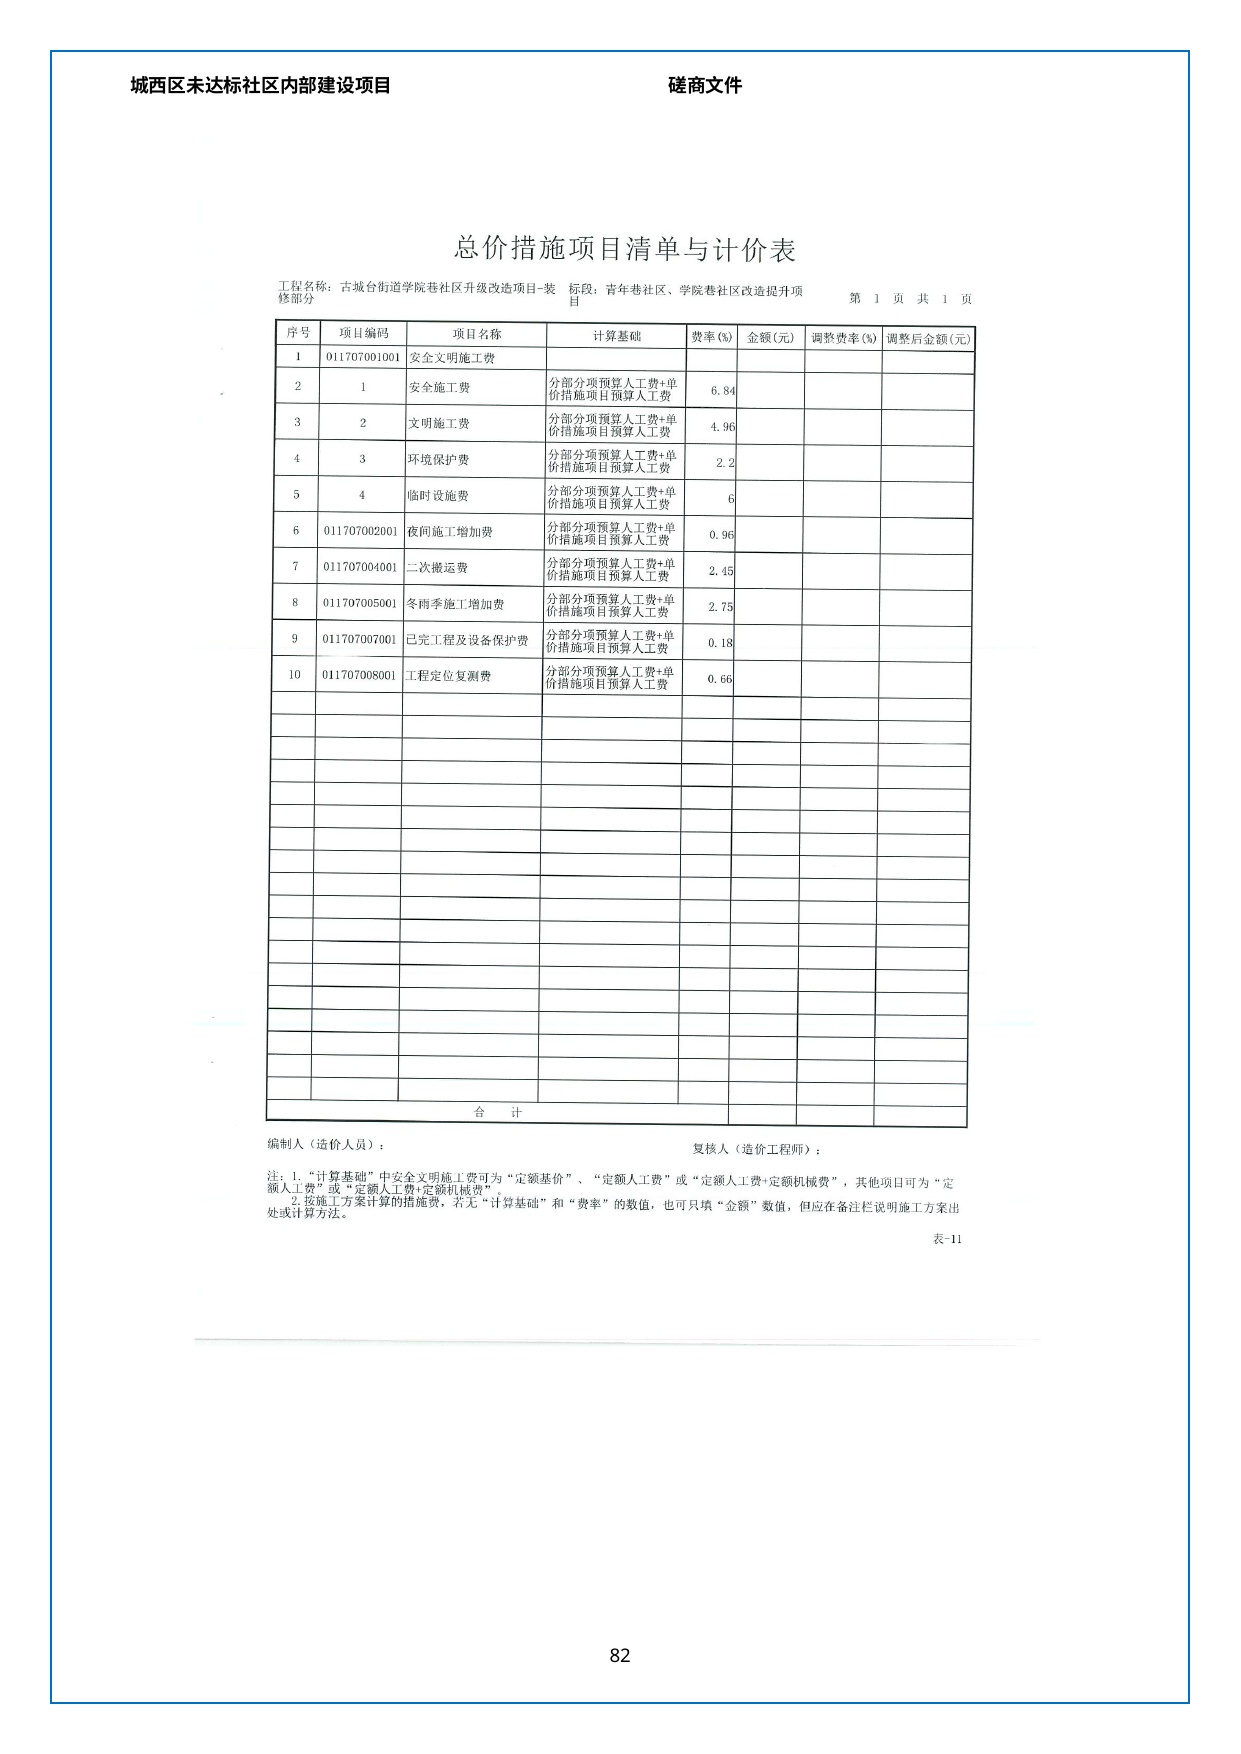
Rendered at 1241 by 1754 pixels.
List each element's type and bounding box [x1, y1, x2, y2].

picture [187, 130, 1053, 1354]
